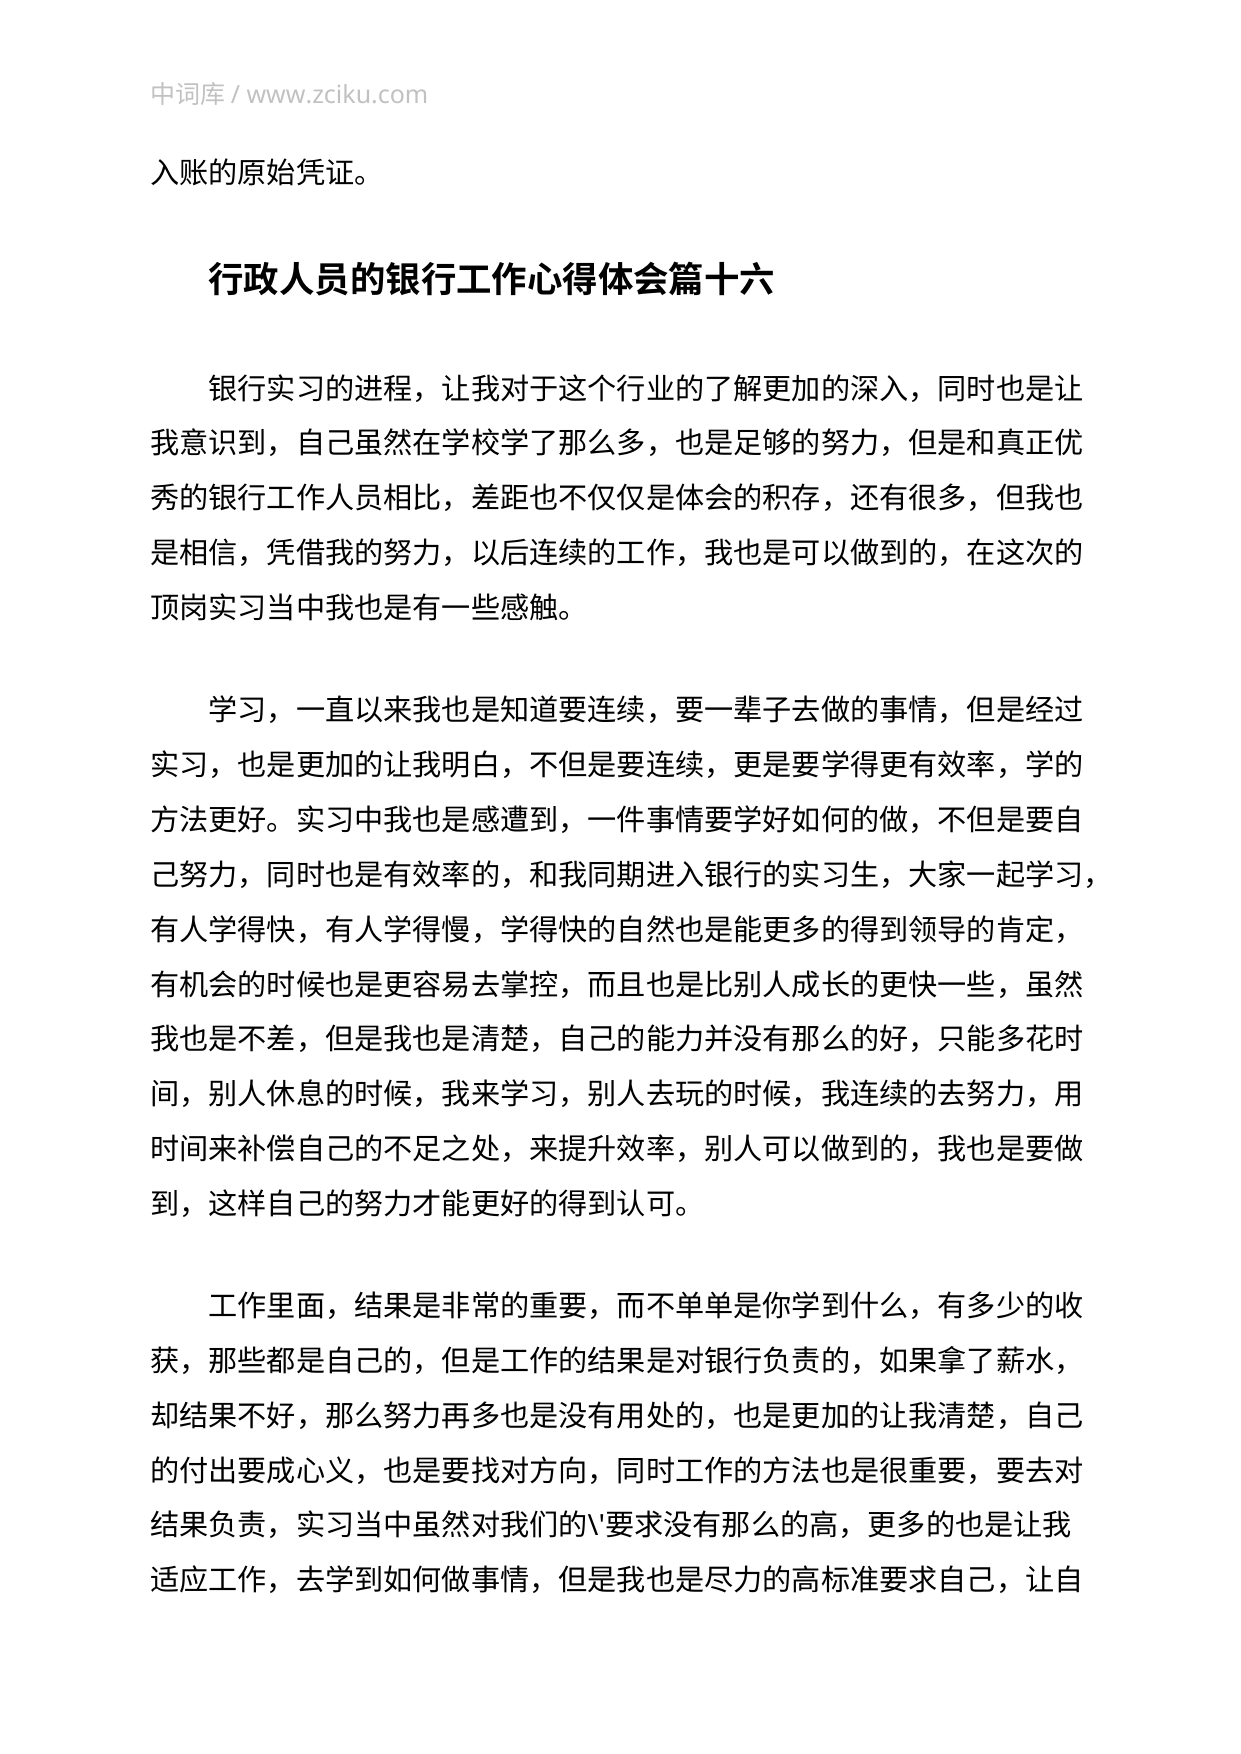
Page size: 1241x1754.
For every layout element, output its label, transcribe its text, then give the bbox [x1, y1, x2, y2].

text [150, 1282, 1090, 1599]
text 行政人员的银行工作心得体会篇十六 [150, 252, 1090, 303]
text 银行实习的进程，让我对于这个行业的了解更加的深入，同时也是让我意识到，自己虽然在学校学了那么多，也是足够的努力，但是和真正优秀的银行工作人员相比，差距也不仅仅是体会的积存，还有很多，但我也是相信，凭借我的努力，以后连续的工作，我也是可以做到的，在这次的顶岗实习当中我也是有一些感触。 [150, 365, 1090, 627]
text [150, 150, 1090, 192]
text 学习，一直以来我也是知道要连续，要一辈子去做的事情，但是经过实习，也是更加的让我明白，不但是要连续，更是要学得更有效率，学的方法更好。实习中我也是感遭到，一件事情要学好如何的做，不但是要自己努力，同时也是有效率的，和我同期进入银行的实习生，大家一起学习，有人学得快，有人学得慢，学得快的自然也是能更多的得到领导的肯定，有机会的时候也是更容易去掌控，而且也是比别人成长的更快一些，虽然我也是不差，但是我也是清楚，自己的能力并没有那么的好，只能多花时间，别人休息的时候，我来学习，别人去玩的时候，我连续的去努力，用时间来补偿自己的不足之处，来提升效率，别人可以做到的，我也是要做到，这样自己的努力才能更好的得到认可。 [150, 687, 1090, 1223]
